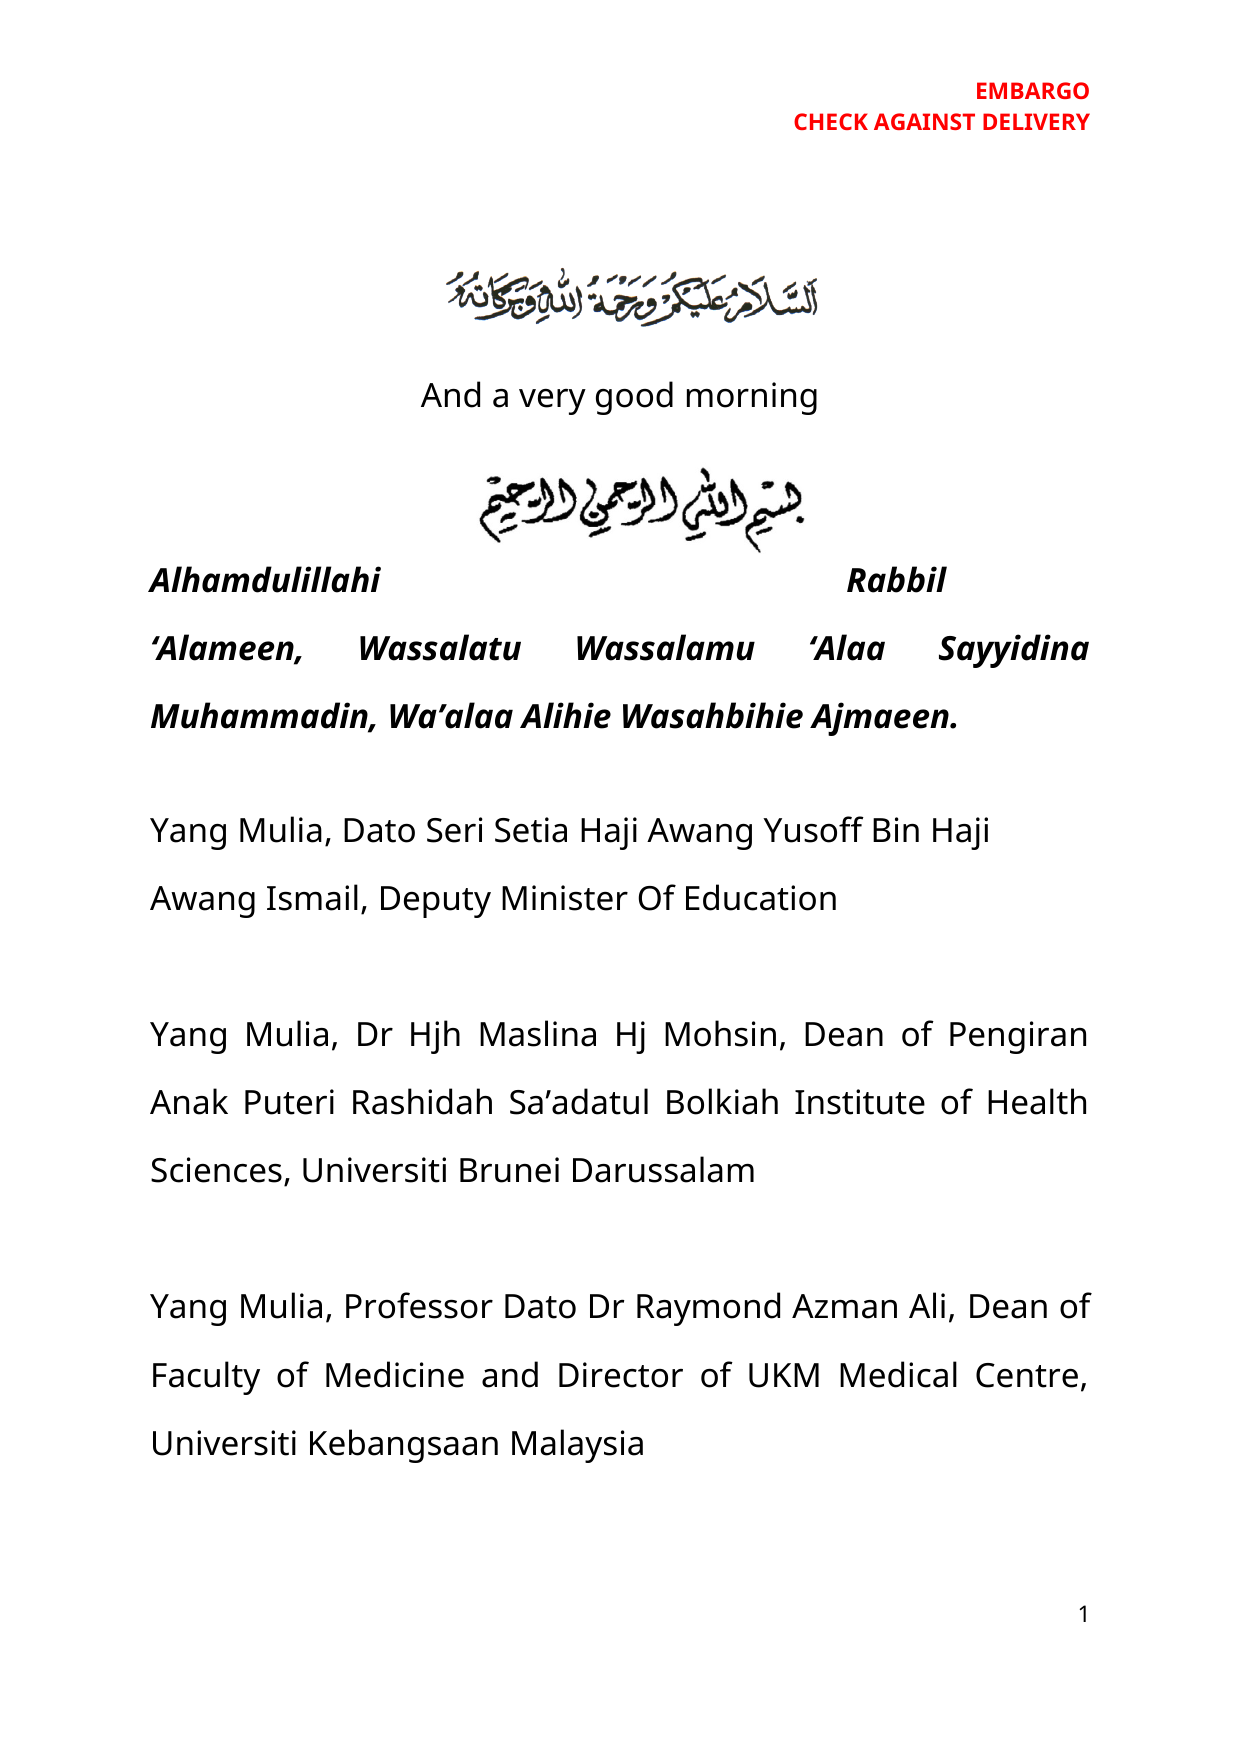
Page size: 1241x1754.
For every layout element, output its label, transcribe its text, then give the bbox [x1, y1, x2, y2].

picture [449, 456, 827, 554]
text Yang Mulia, Professor Dato Dr Raymond Azman Ali, Dean of Faculty of Medicine and Director of UKM Medical Centre, Universiti Kebangsaan Malaysia [150, 1283, 1090, 1465]
picture [436, 259, 821, 332]
text And a very good morning [150, 372, 1090, 417]
text Alhamdulillahi Rabbil ‘Alameen, Wassalatu Wassalamu ‘Alaa Sayyidina Muhammadin, Wa’alaa Alihie Wasahbihie Ajmaeen. [150, 557, 1090, 738]
text Yang Mulia, Dr Hjh Maslina Hj Mohsin, Dean of Pengiran Anak Puteri Rashidah Sa’adatul Bolkiah Institute of Health Sciences, Universiti Brunei Darussalam [150, 1011, 1090, 1192]
text Yang Mulia, Dato Seri Setia Haji Awang Yusoff Bin Haji Awang Ismail, Deputy Minister Of Education [150, 806, 1090, 920]
